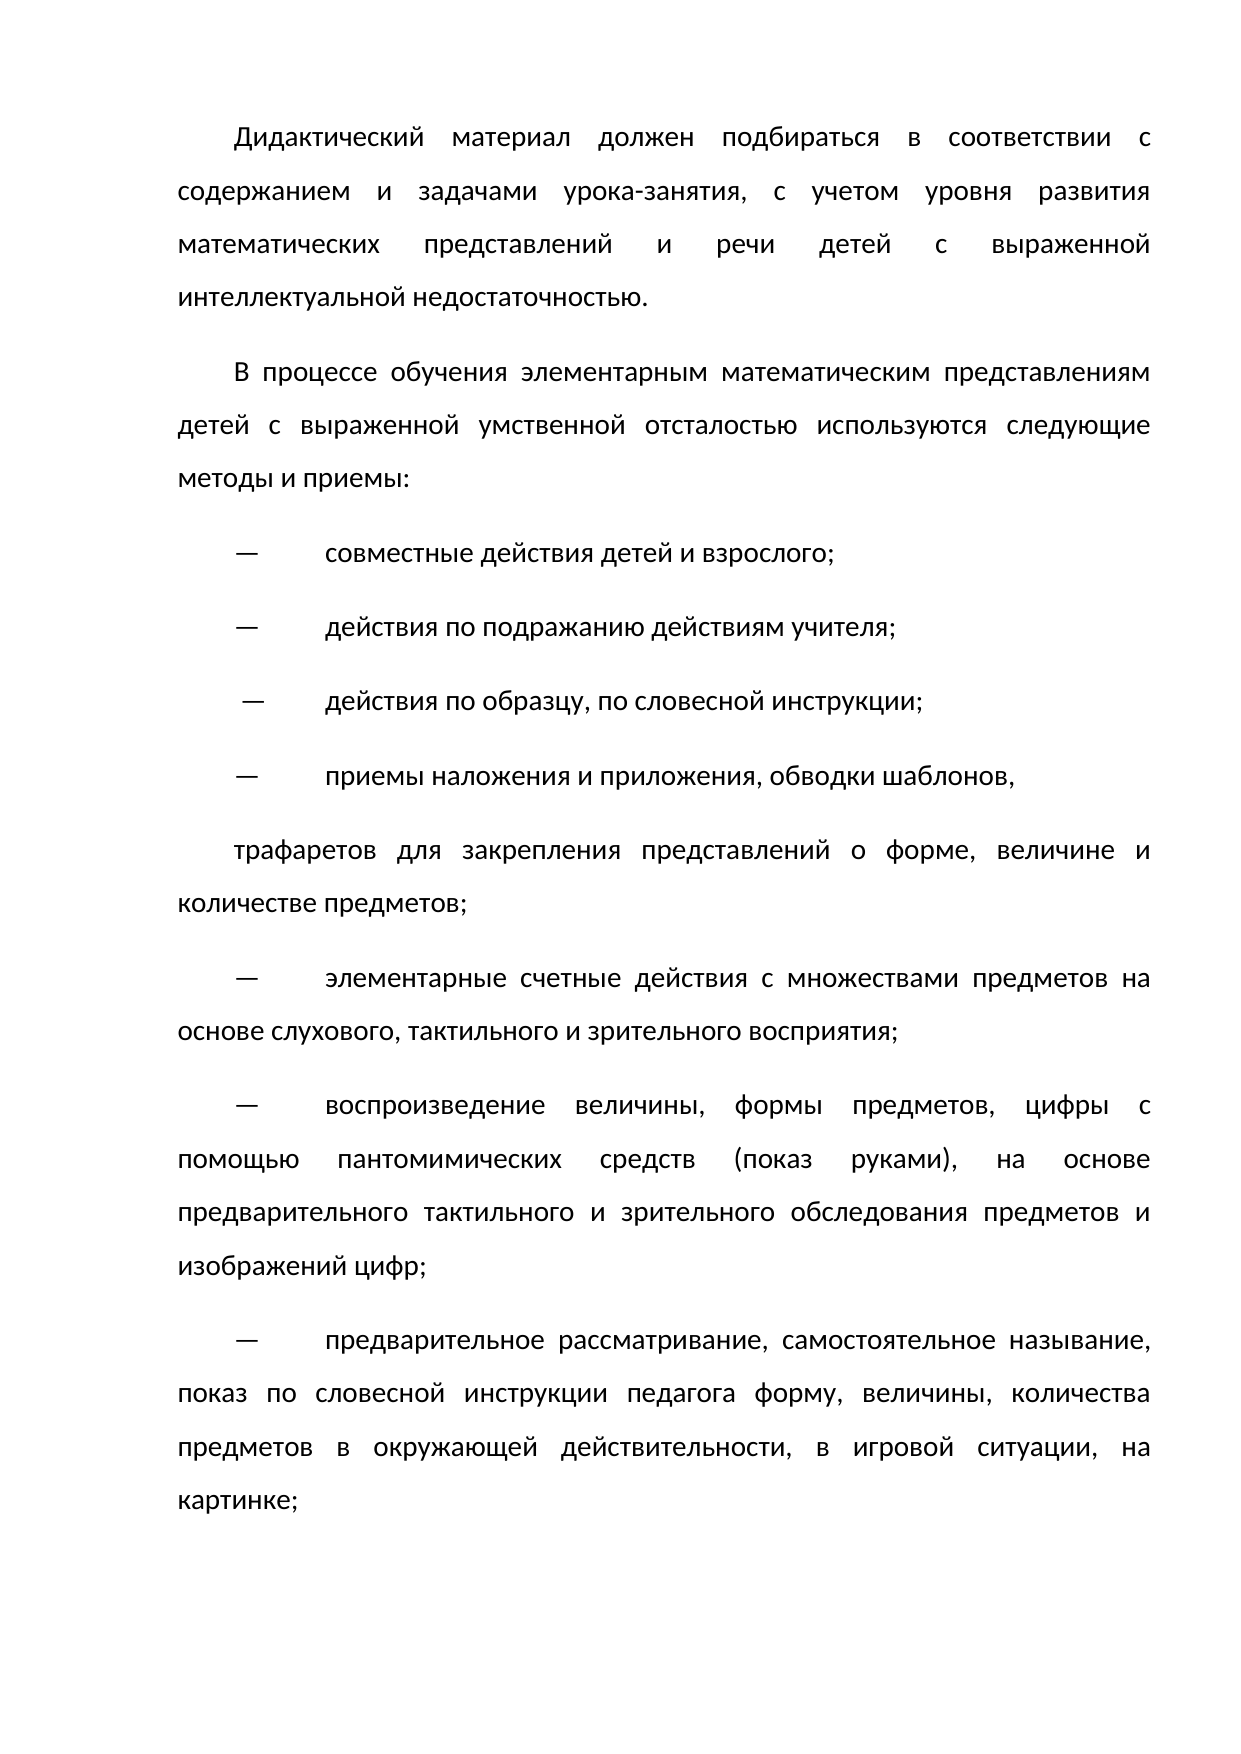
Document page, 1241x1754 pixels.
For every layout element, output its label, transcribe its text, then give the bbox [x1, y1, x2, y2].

text — совместные действия детей и взрослого; [177, 534, 1152, 569]
text В процессе обучения элементарным математическим представлениям детей с выраженной умственной отсталостью используются следующие методы и приемы: [177, 353, 1152, 495]
text — действия по образцу, по словесной инструкции; [177, 682, 1152, 718]
text — приемы наложения и приложения, обводки шаблонов, [177, 757, 1152, 792]
text Дидактический материал должен подбираться в соответствии с содержанием и задачами урока-занятия, с учетом уровня развития математических представлений и речи детей с выраженной интеллектуальной недостаточностью. [177, 118, 1152, 314]
text — действия по подражанию действиям учителя; [177, 608, 1152, 644]
text трафаретов для закрепления представлений о форме, величине и количестве предметов; [177, 831, 1152, 920]
text — элементарные счетные действия с множествами предметов на основе слухового, тактильного и зрительного восприятия; [177, 959, 1152, 1048]
text — предварительное рассматривание, самостоятельное называние, показ по словесной инструкции педагога форму, величины, количества предметов в окружающей действительности, в игровой ситуации, на картинке; [177, 1321, 1152, 1517]
text — воспроизведение величины, формы предметов, цифры с помощью пантомимических средств (показ руками), на основе предварительного тактильного и зрительного обследования предметов и изображений цифр; [177, 1086, 1152, 1282]
